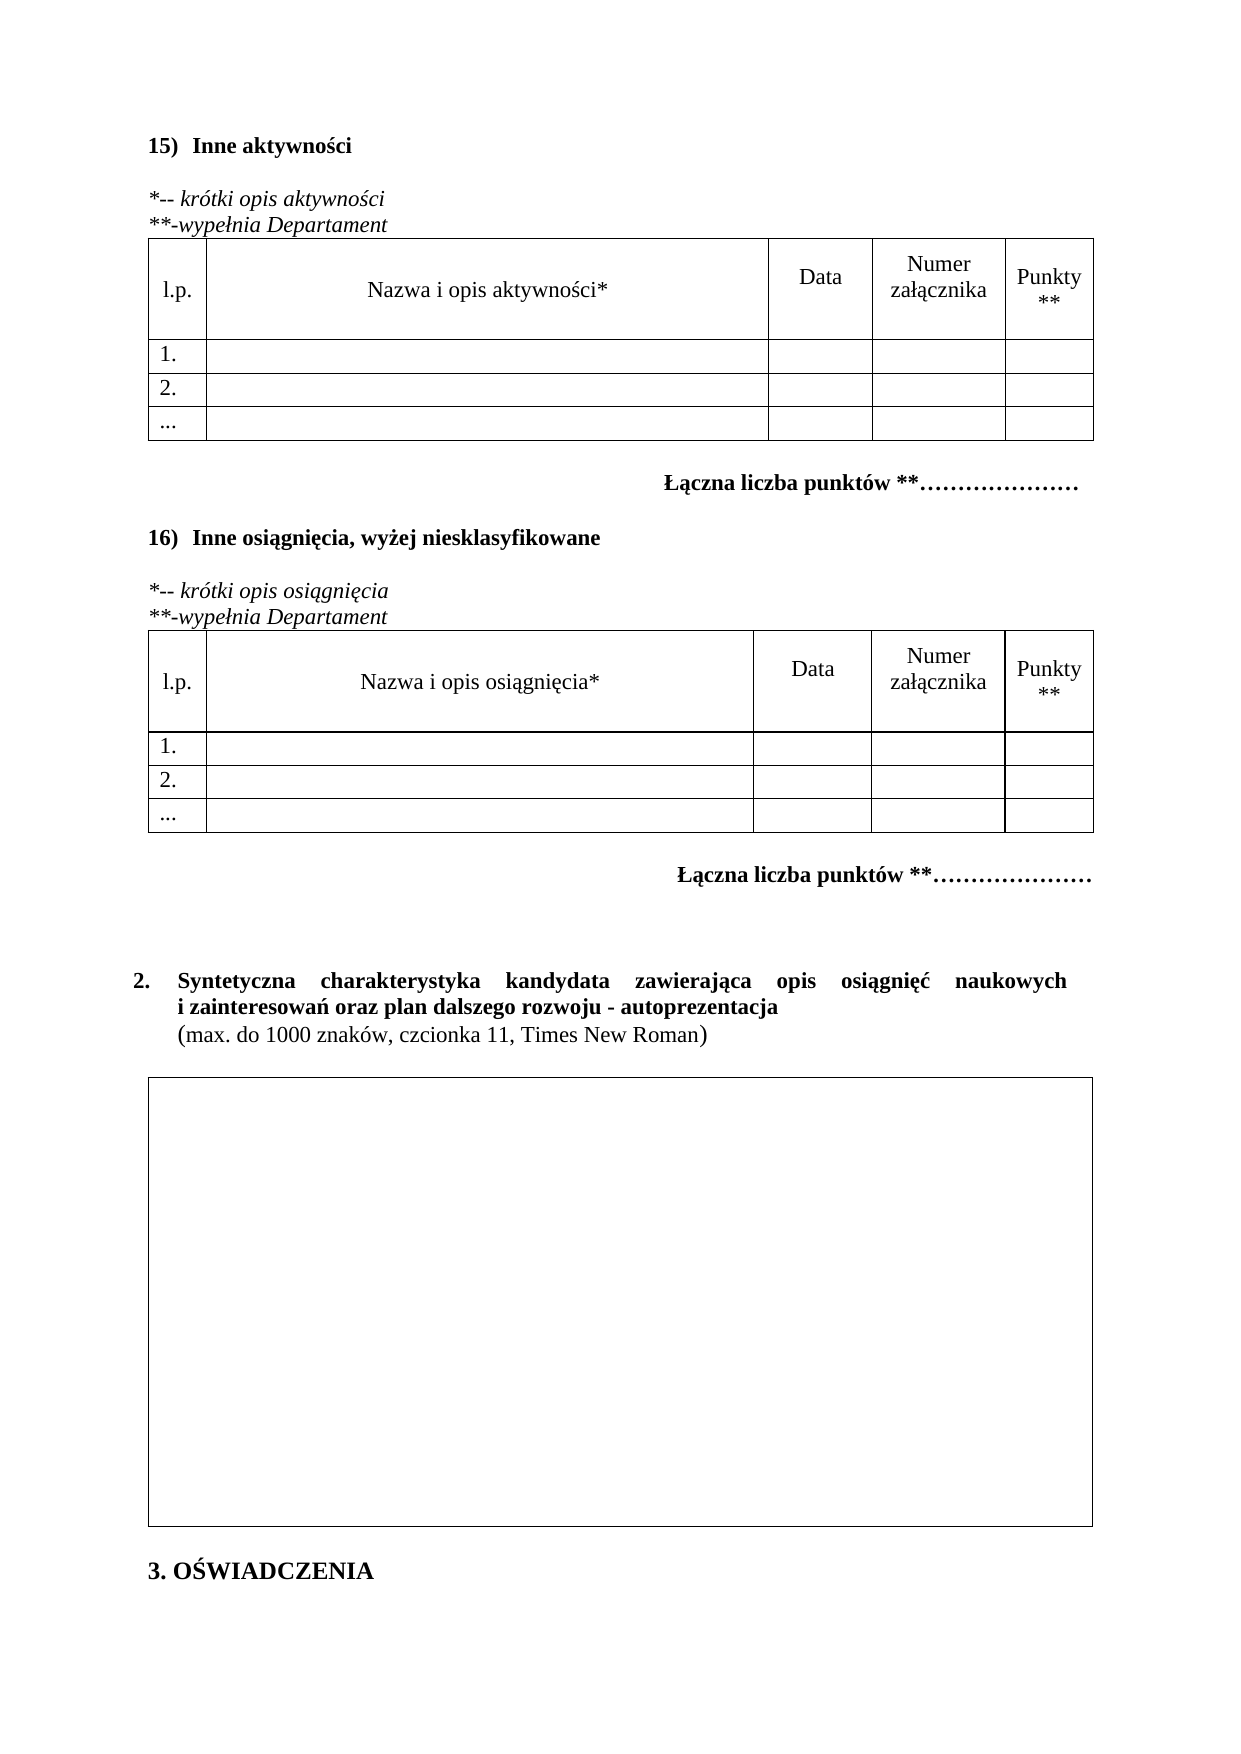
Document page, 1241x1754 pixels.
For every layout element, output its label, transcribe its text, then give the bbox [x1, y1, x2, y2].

table_cell [1006, 340, 1093, 373]
table_cell [754, 766, 871, 798]
table_cell [207, 407, 768, 439]
table_cell [754, 799, 871, 832]
table_cell 1. [149, 733, 206, 765]
table_header Nazwa i opis osiągnięcia* [207, 631, 753, 731]
table_cell [207, 799, 753, 832]
table_cell [1006, 374, 1093, 406]
table_header l.p. [149, 239, 206, 339]
table_cell [754, 733, 871, 765]
table_cell [873, 340, 1005, 373]
text *-- krótki opis osiągnięcia [148, 577, 1093, 603]
list Inne osiągnięcia, wyżej niesklasyfikowane [148, 524, 1093, 551]
table_header Punkty** [1006, 239, 1093, 339]
text *-- krótki opis aktywności [148, 185, 1093, 211]
table_cell [1006, 733, 1093, 765]
table_header Numer załącznika [872, 631, 1004, 731]
table_header [149, 1078, 1092, 1526]
table_cell 2. [149, 766, 206, 798]
table_cell [207, 733, 753, 765]
text **-wypełnia Departament [148, 211, 1093, 238]
table_cell [872, 766, 1004, 798]
table_header Punkty** [1006, 631, 1093, 731]
table_header Data [754, 631, 871, 731]
table_cell [1006, 799, 1093, 832]
table_cell [207, 766, 753, 798]
table_header Numer załącznika [873, 239, 1005, 339]
table_cell [873, 407, 1005, 439]
list Inne aktywności [148, 132, 1093, 158]
table_cell 1. [149, 340, 206, 373]
table_cell [873, 374, 1005, 406]
table_cell [207, 340, 768, 373]
table_cell [1006, 407, 1093, 439]
table_cell [872, 733, 1004, 765]
table_cell [769, 340, 872, 373]
text (max. do 1000 znaków, czcionka 11, Times New Roman) [162, 1019, 1093, 1048]
table_cell ... [149, 799, 206, 832]
text **-wypełnia Departament [148, 603, 1093, 630]
text 3. OŚWIADCZENIA [148, 1556, 1093, 1584]
table_header Data [769, 239, 872, 339]
table_cell [207, 374, 768, 406]
table_header Nazwa i opis aktywności* [207, 239, 768, 339]
table_cell 2. [149, 374, 206, 406]
table_cell [872, 799, 1004, 832]
text Łączna liczba punktów **………………… [590, 469, 1093, 496]
table_cell [1006, 766, 1093, 798]
text Łączna liczba punktów **………………… [148, 861, 1093, 888]
table_header l.p. [149, 631, 206, 731]
table_cell [769, 374, 872, 406]
table_cell ... [149, 407, 206, 439]
table_cell [769, 407, 872, 439]
list Syntetyczna charakterystyka kandydata zawierająca opis osiągnięć naukowych i zainteresowań oraz plan dalszego rozwoju - autoprezentacja [133, 967, 1093, 1019]
